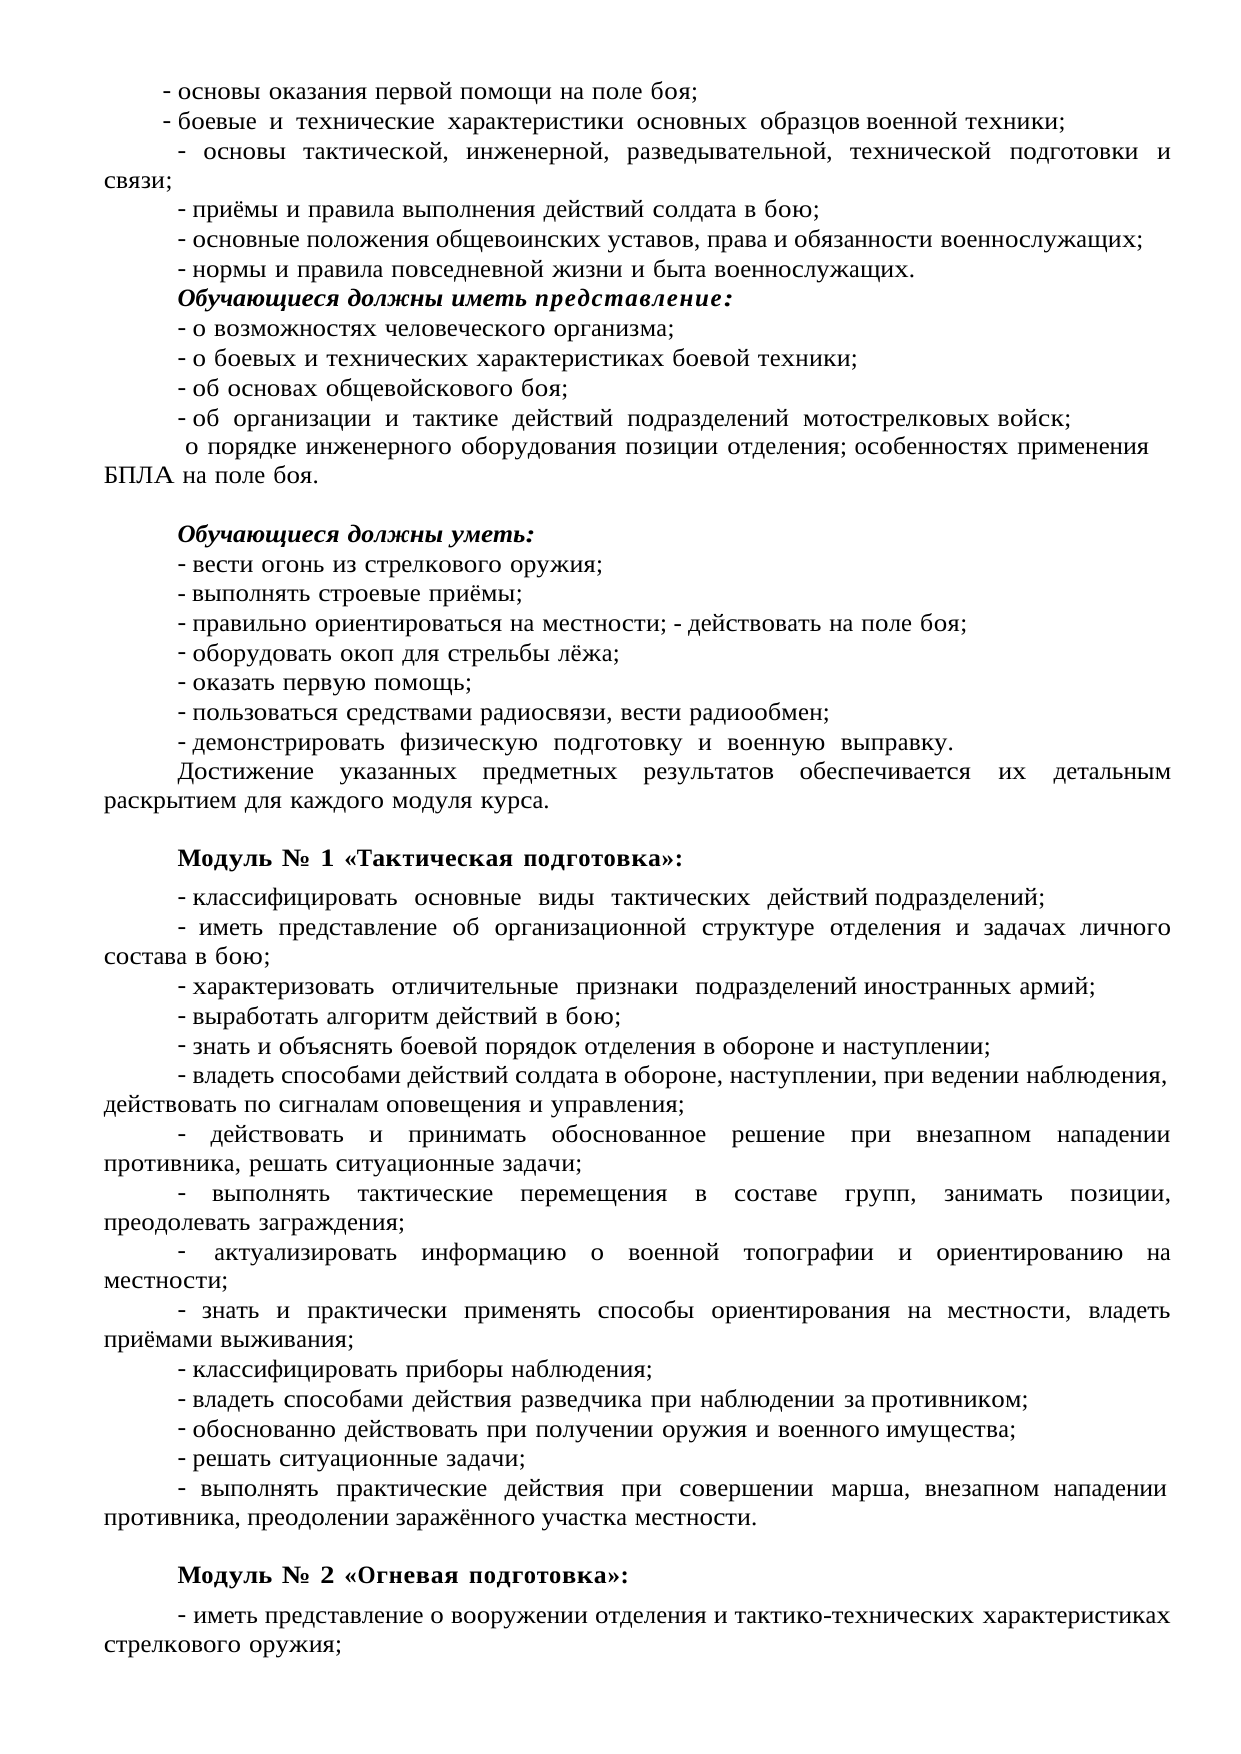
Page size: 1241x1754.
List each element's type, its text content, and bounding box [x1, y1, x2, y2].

text - основные положения общевоинских уставов, права и обязанности военнослужащих; [103, 223, 1171, 253]
text - действовать и принимать обоснованное решение при внезапном нападении противника, решать ситуационные задачи; [103, 1118, 1171, 1177]
text - демонстрировать физическую подготовку и военную выправку. [103, 726, 1171, 756]
text Обучающиеся должны иметь представление: [103, 283, 1165, 312]
text - иметь представление об организационной структуре отделения и задачах личного состава в бою; [103, 911, 1171, 970]
text о порядке инженерного оборудования позиции отделения; особенностях применения БПЛА на поле боя. [103, 431, 1149, 489]
text - классифицировать приборы наблюдения; [103, 1353, 1167, 1383]
text - решать ситуационные задачи; [103, 1442, 1167, 1472]
text Обучающиеся должны уметь: [103, 519, 1167, 548]
text - о боевых и технических характеристиках боевой техники; [103, 342, 1154, 372]
text - оказать первую помощь; [103, 666, 1165, 696]
text - владеть способами действия разведчика при наблюдении за противником; [103, 1383, 1171, 1412]
text - выработать алгоритм действий в бою; [103, 1000, 1167, 1029]
text - выполнять практические действия при совершении марша, внезапном нападении противника, преодолении заражённого участка местности. [103, 1472, 1167, 1531]
text Модуль № 2 «Огневая подготовка»: [103, 1561, 1167, 1589]
text - основы тактической, инженерной, разведывательной, технической подготовки и связи; [103, 135, 1171, 193]
text - пользоваться средствами радиосвязи, вести радиообмен; [103, 696, 1167, 726]
text - о возможностях человеческого организма; [103, 312, 1021, 342]
text - иметь представление о вооружении отделения и тактико-технических характеристиках стрелкового оружия; [103, 1599, 1171, 1658]
text - правильно ориентироваться на местности; - действовать на поле боя; [177, 607, 1165, 636]
text - классифицировать основные виды тактических действий подразделений; [103, 881, 1171, 911]
text - нормы и правила повседневной жизни и быта военнослужащих. [103, 253, 1171, 283]
text - основы оказания первой помощи на поле боя; [103, 75, 1095, 105]
text - обоснованно действовать при получении оружия и военного имущества; [103, 1412, 1171, 1442]
text - вести огонь из стрелкового оружия; [103, 548, 1165, 578]
text - оборудовать окоп для стрельбы лёжа; [103, 636, 1165, 666]
text - боевые и технические характеристики основных образцов военной техники; [103, 105, 1171, 135]
text - об организации и тактике действий подразделений мотострелковых войск; [103, 402, 1171, 431]
text - приёмы и правила выполнения действий солдата в бою; [103, 193, 1167, 223]
text - характеризовать отличительные признаки подразделений иностранных армий; [103, 970, 1171, 1000]
text Достижение указанных предметных результатов обеспечивается их детальным раскрытием для каждого модуля курса. [103, 756, 1171, 813]
text - об основах общевойскового боя; [103, 372, 1154, 402]
text Модуль № 1 «Тактическая подготовка»: [103, 843, 1167, 872]
text - знать и объяснять боевой порядок отделения в обороне и наступлении; [103, 1029, 1171, 1059]
text - актуализировать информацию о военной топографии и ориентированию на местности; [103, 1235, 1171, 1294]
text - владеть способами действий солдата в обороне, наступлении, при ведении наблюдения, действовать по сигналам оповещения и управления; [103, 1059, 1167, 1118]
text - выполнять строевые приёмы; [103, 578, 1150, 607]
text - знать и практически применять способы ориентирования на местности, владеть приёмами выживания; [103, 1294, 1171, 1353]
text - выполнять тактические перемещения в составе групп, занимать позиции, преодолевать заграждения; [103, 1177, 1171, 1235]
